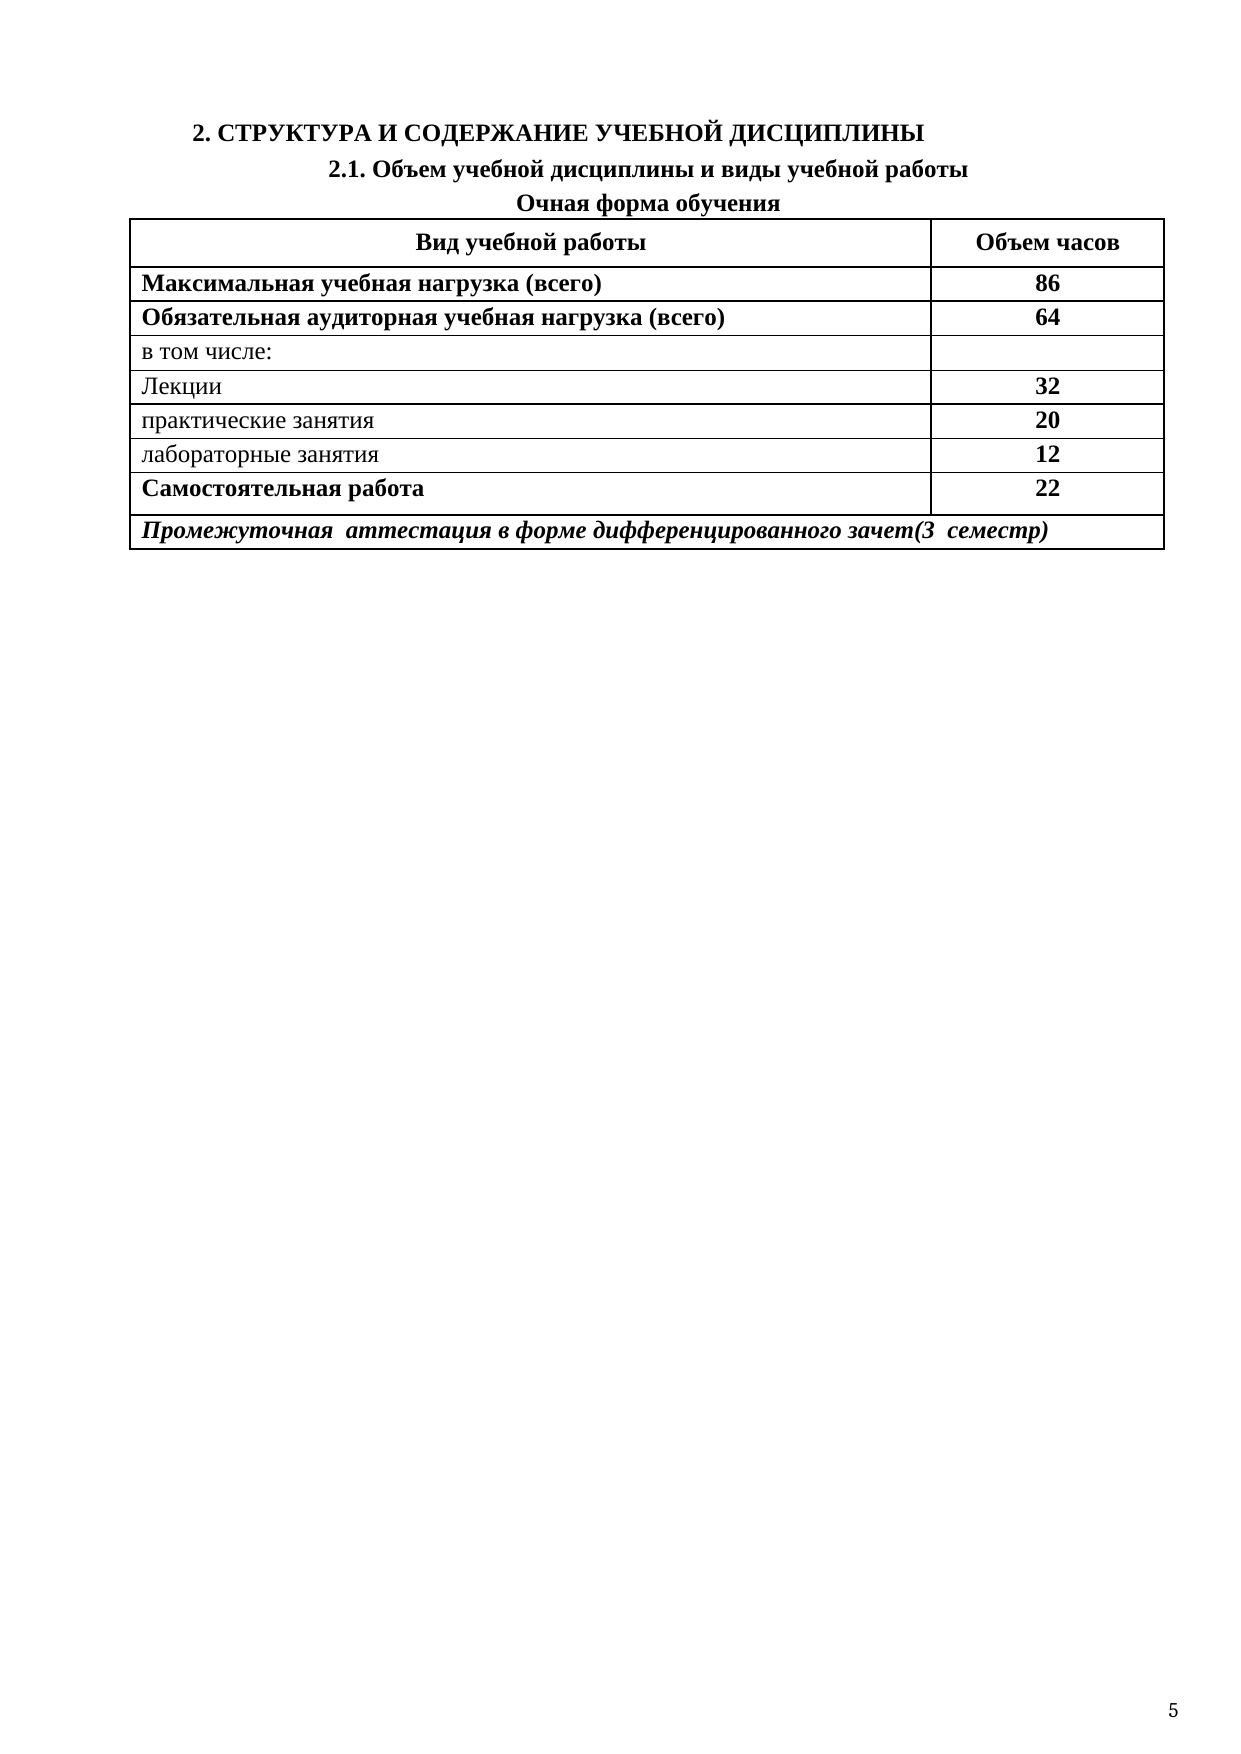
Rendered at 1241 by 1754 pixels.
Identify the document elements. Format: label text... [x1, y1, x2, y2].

table_cell [932, 336, 1163, 370]
table_cell Максимальная учебная нагрузка (всего) [131, 268, 930, 300]
table_header Объем часов [932, 220, 1163, 266]
table_cell Промежуточная аттестация в форме дифференцированного зачет(3 семестр) [131, 516, 1163, 548]
table_cell 86 [932, 268, 1163, 300]
table_cell в том числе: [131, 336, 930, 370]
table_cell Самостоятельная работа [131, 473, 930, 514]
table_cell лабораторные занятия [131, 439, 930, 472]
table_header Вид учебной работы [131, 220, 930, 266]
text Очная форма обучения [118, 185, 1178, 218]
text 2. СТРУКТУРА И СОДЕРЖАНИЕ УЧЕБНОЙ ДИСЦИПЛИНЫ [118, 118, 1178, 147]
table_cell 64 [932, 302, 1163, 334]
table_cell 32 [932, 371, 1163, 403]
table_cell 22 [932, 473, 1163, 514]
table_cell практические занятия [131, 405, 930, 437]
table_cell 20 [932, 405, 1163, 437]
table_cell Лекции [131, 371, 930, 403]
table_cell Обязательная аудиторная учебная нагрузка (всего) [131, 302, 930, 334]
table_cell 12 [932, 439, 1163, 472]
text 2.1. Объем учебной дисциплины и виды учебной работы [118, 151, 1178, 185]
